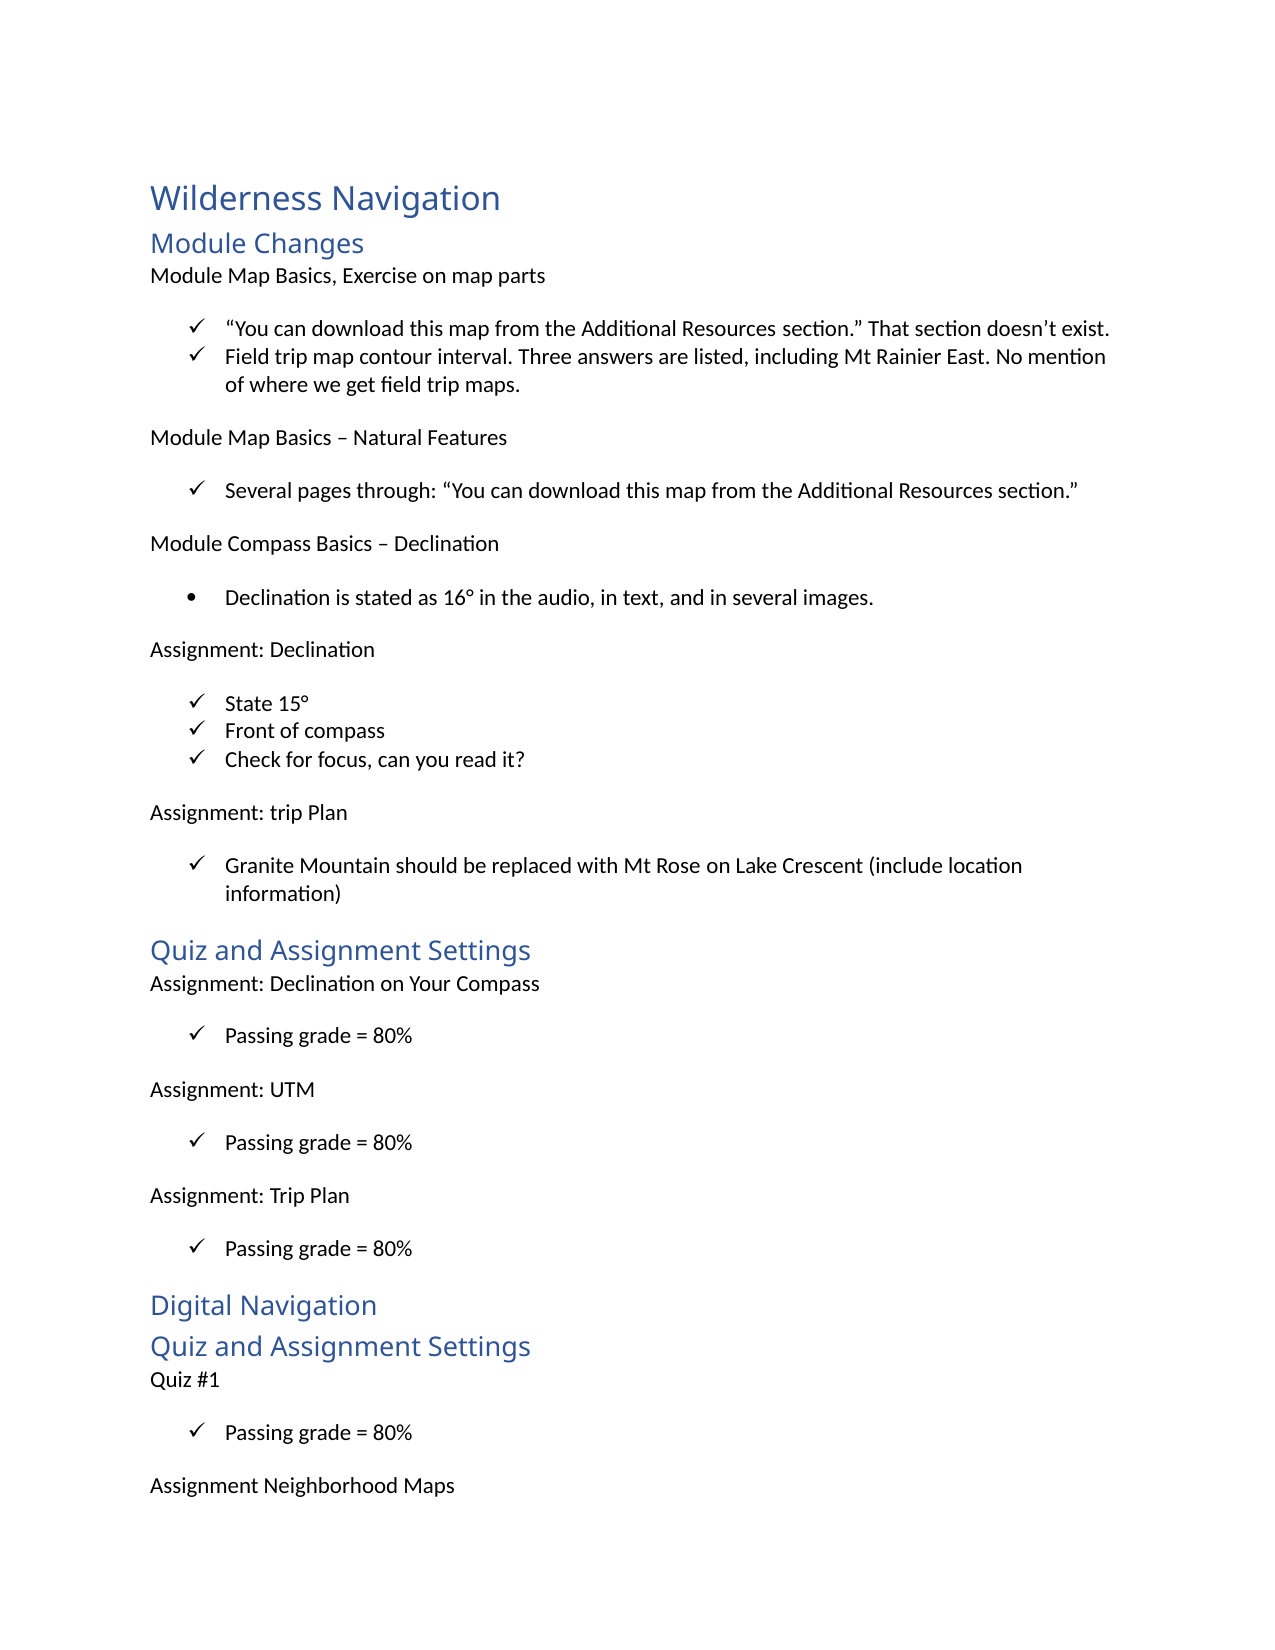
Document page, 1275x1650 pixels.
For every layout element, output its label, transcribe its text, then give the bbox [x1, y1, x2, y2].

list Check for focus, can you read it? [187, 745, 1125, 773]
text Module Map Basics – Natural Features [150, 423, 1125, 452]
text Assignment: Trip Plan [150, 1181, 1125, 1209]
text Assignment Neighborhood Maps [150, 1471, 1125, 1499]
list Several pages through: “You can download this map from the Additional Resources section.” [187, 477, 1125, 504]
subtitle Digital Navigation [150, 1287, 1125, 1324]
list Passing grade = 80% [187, 1022, 1125, 1050]
list Field trip map contour interval. Three answers are listed, including Mt Rainier East. No mention of where we get field trip maps. [187, 342, 1125, 398]
text Assignment: Declination on Your Compass [150, 969, 1125, 997]
list Front of compass [187, 717, 1125, 745]
list Declination is stated as 16° in the audio, in text, and in several images. [187, 583, 1125, 611]
subtitle Wilderness Navigation [150, 175, 1125, 220]
text Assignment: UTM [150, 1075, 1125, 1103]
list “You can download this map from the Additional Resources section.” That section doesn’t exist. [187, 314, 1125, 342]
text Module Map Basics, Exercise on map parts [150, 261, 1125, 289]
list Passing grade = 80% [187, 1128, 1125, 1156]
list Granite Mountain should be replaced with Mt Rose on Lake Crescent (include location information) [187, 851, 1125, 907]
list Passing grade = 80% [187, 1418, 1125, 1446]
list Passing grade = 80% [187, 1234, 1125, 1262]
text Assignment: trip Plan [150, 798, 1125, 826]
subtitle Quiz and Assignment Settings [150, 932, 1125, 969]
subtitle Module Changes [150, 224, 1125, 261]
text Assignment: Declination [150, 636, 1125, 664]
text Module Compass Basics – Declination [150, 529, 1125, 558]
list State 15° [187, 689, 1125, 717]
text Quiz #1 [150, 1365, 1125, 1393]
subtitle Quiz and Assignment Settings [150, 1328, 1125, 1365]
